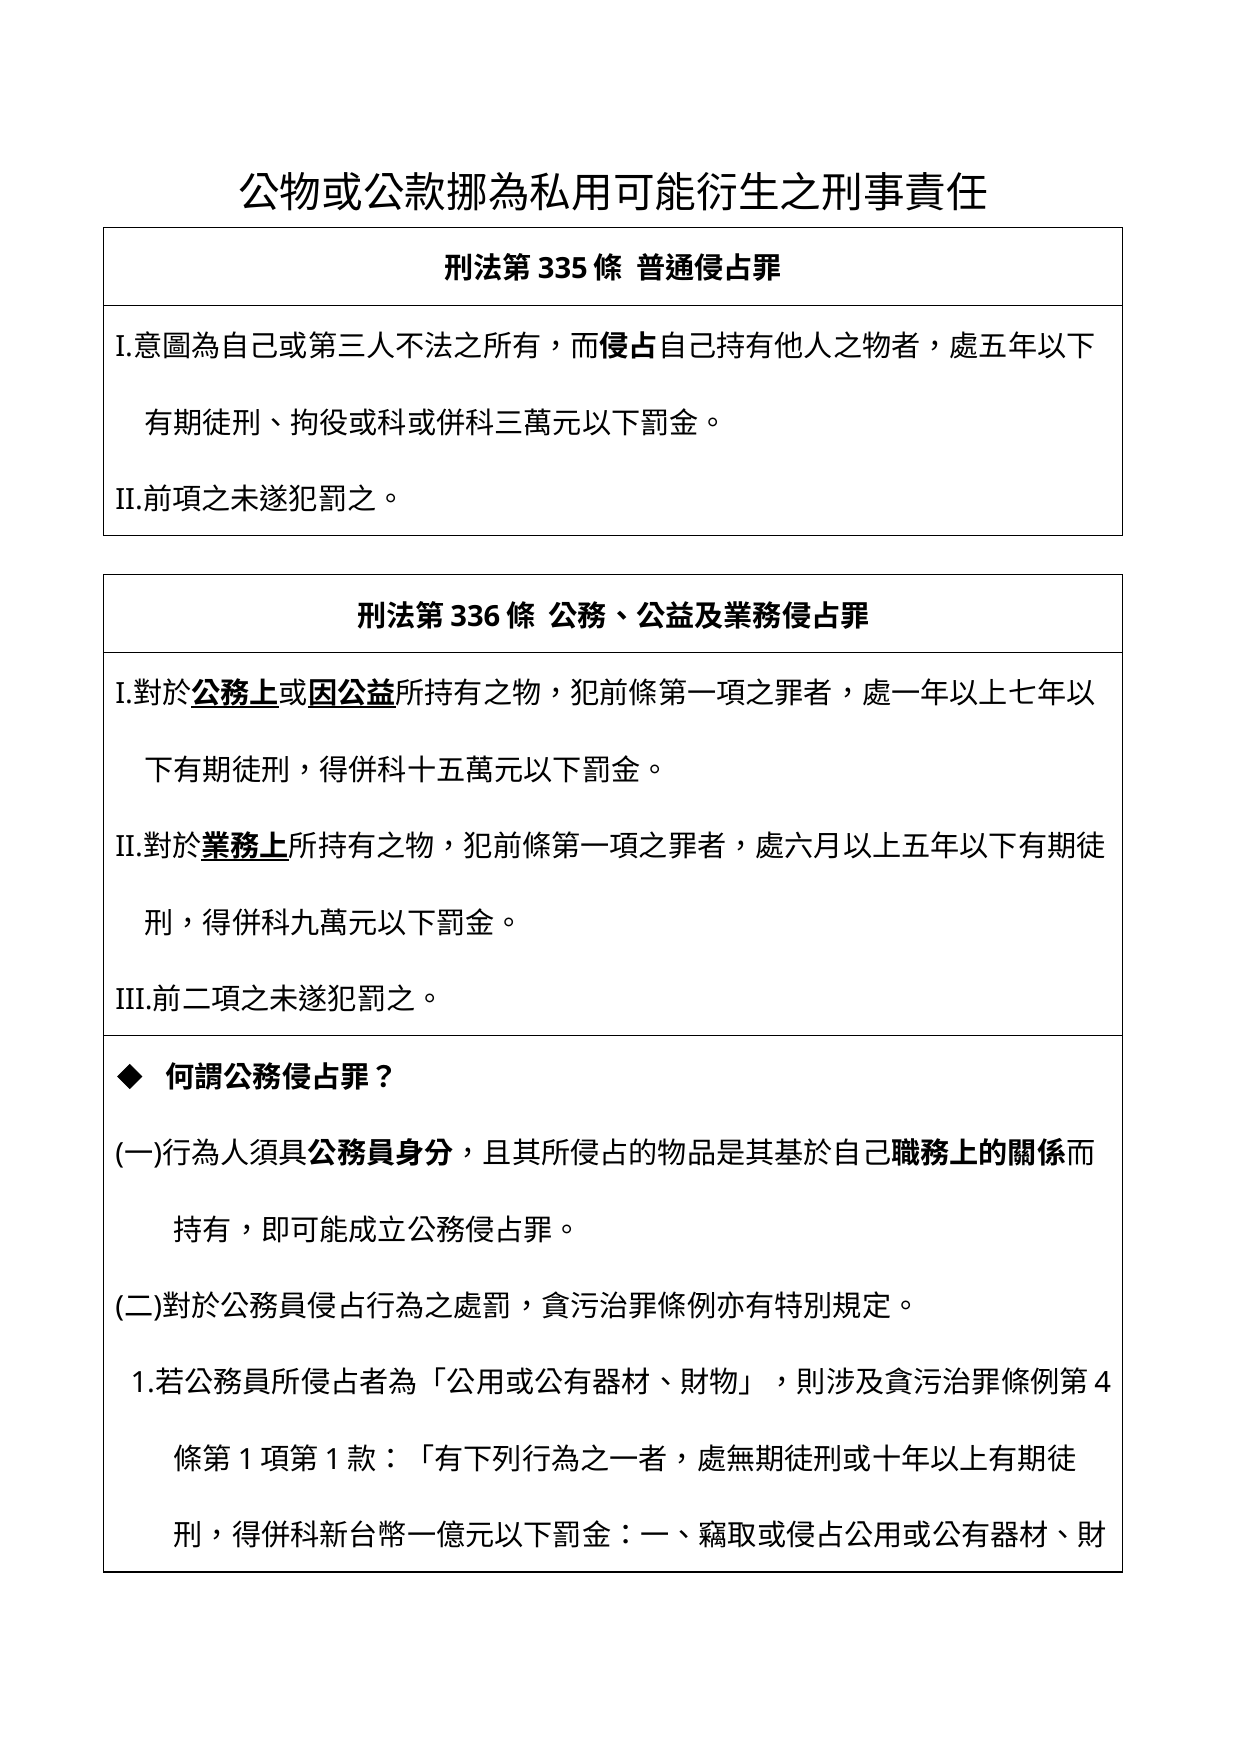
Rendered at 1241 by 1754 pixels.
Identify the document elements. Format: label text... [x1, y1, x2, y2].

table_cell I.意圖為自己或第三人不法之所有，而侵占自己持有他人之物者，處五年以下有期徒刑、拘役或科或併科三萬元以下罰金。 II.前項之未遂犯罰之。 [104, 306, 1122, 535]
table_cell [104, 1036, 1122, 1571]
table_header 刑法第335條 普通侵占罪 [104, 228, 1122, 304]
text 公物或公款挪為私用可能衍生之刑事責任 [103, 151, 1122, 227]
table_header 刑法第336條 公務、公益及業務侵占罪 [104, 575, 1122, 652]
table_cell I.對於公務上或因公益所持有之物，犯前條第一項之罪者，處一年以上七年以下有期徒刑，得併科十五萬元以下罰金。 II.對於業務上所持有之物，犯前條第一項之罪者，處六月以上五年以下有期徒刑，得併科九萬元以下罰金。 III.前二項之未遂犯罰之。 [104, 653, 1122, 1035]
